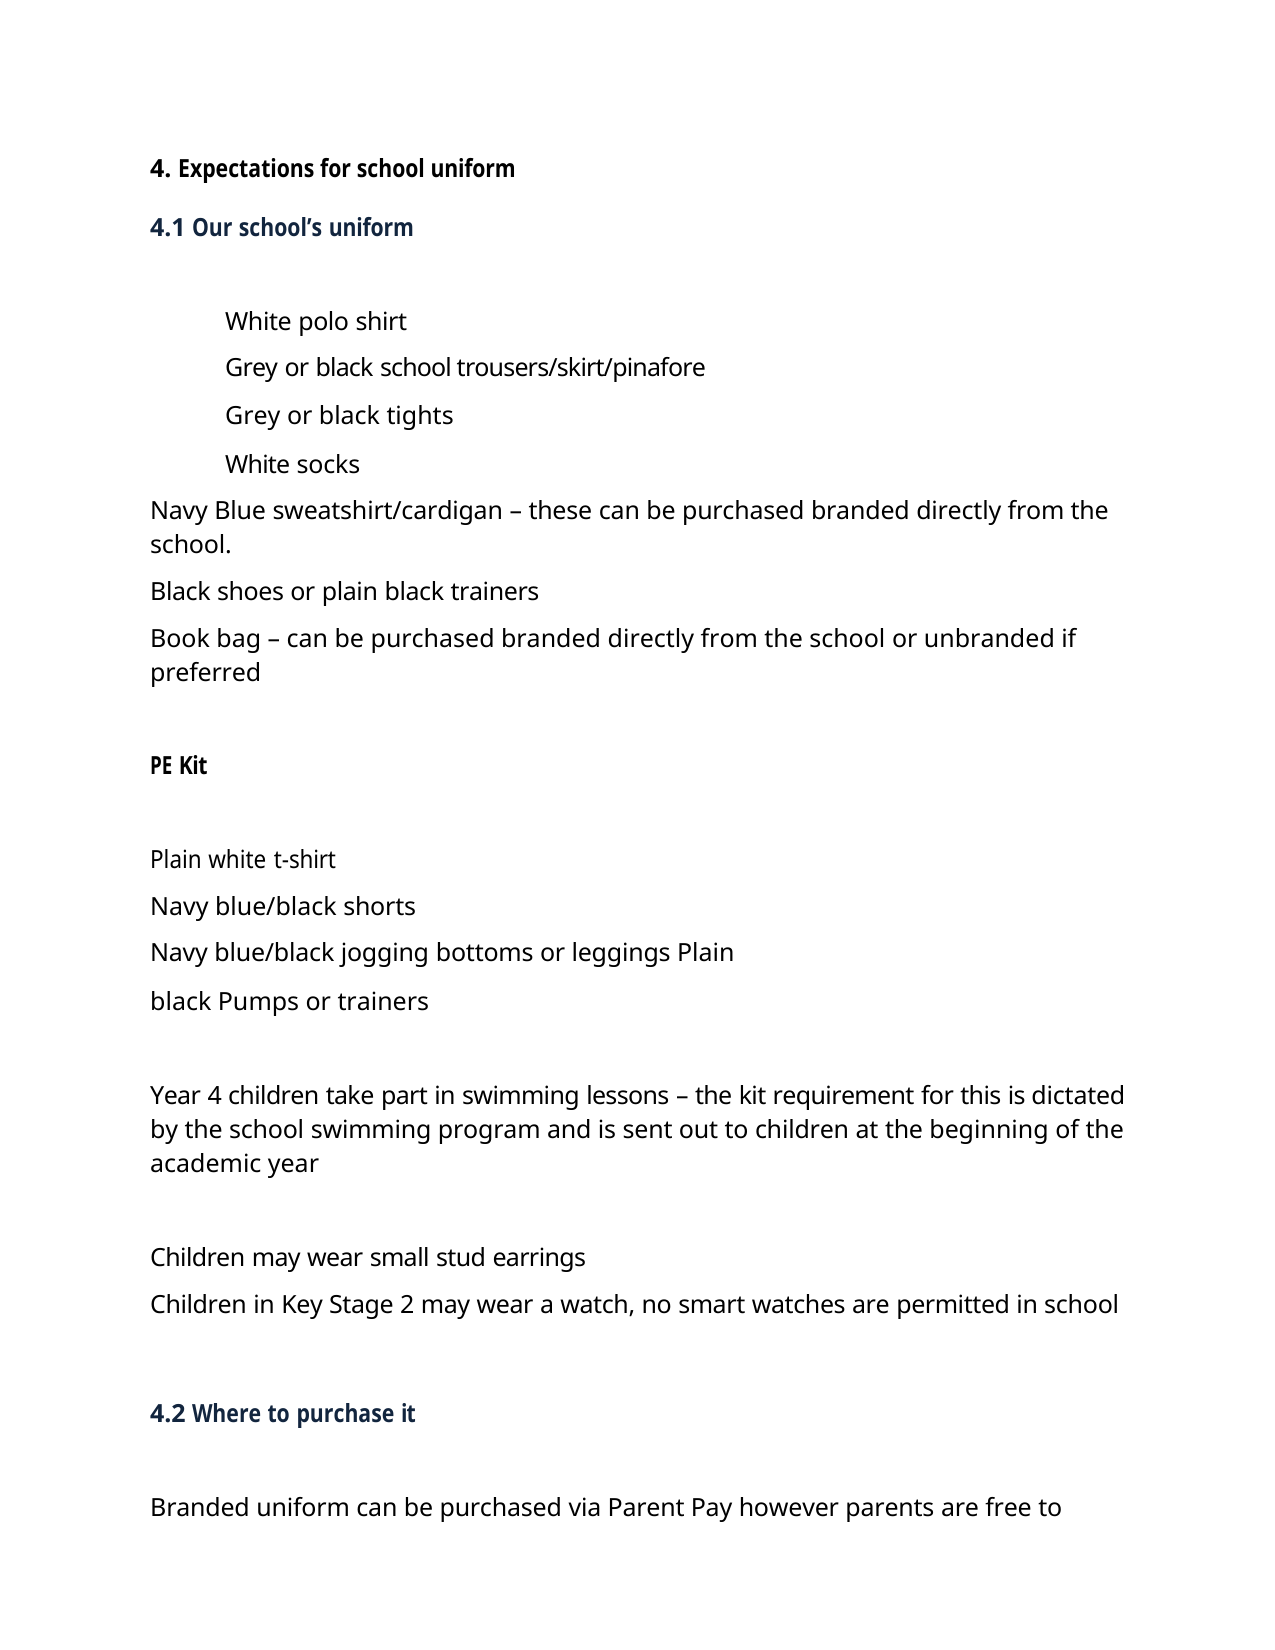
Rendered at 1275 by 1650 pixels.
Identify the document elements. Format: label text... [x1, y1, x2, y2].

text Navy Blue sweatshirt/cardigan – these can be purchased branded directly from the school. [150, 493, 1137, 561]
text White socks [225, 446, 1137, 480]
text Black shoes or plain black trainers [150, 573, 1137, 607]
text Year 4 children take part in swimming lessons – the kit requirement for this is dictated by the school swimming program and is sent out to children at the beginning of the academic year [150, 1078, 1137, 1180]
text Grey or black school trousers/skirt/pinafore Grey or black tights [225, 350, 753, 432]
text Book bag – can be purchased branded directly from the school or unbranded if preferred [150, 620, 1137, 688]
subtitle Expectations for school uniform [150, 150, 1137, 184]
text Plain white t-shirt [150, 841, 1137, 876]
list Our school’s uniform [150, 210, 1137, 244]
text White polo shirt [225, 303, 1137, 337]
subtitle Where to purchase it [150, 1396, 1137, 1430]
subtitle PE Kit [150, 748, 1137, 782]
text Navy blue/black jogging bottoms or leggings Plain black Pumps or trainers [150, 935, 753, 1017]
text Children in Key Stage 2 may wear a watch, no smart watches are permitted in school [150, 1286, 1133, 1320]
text Children may wear small stud earrings [150, 1239, 1137, 1274]
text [150, 1489, 1137, 1523]
text Navy blue/black shorts [150, 888, 1137, 922]
